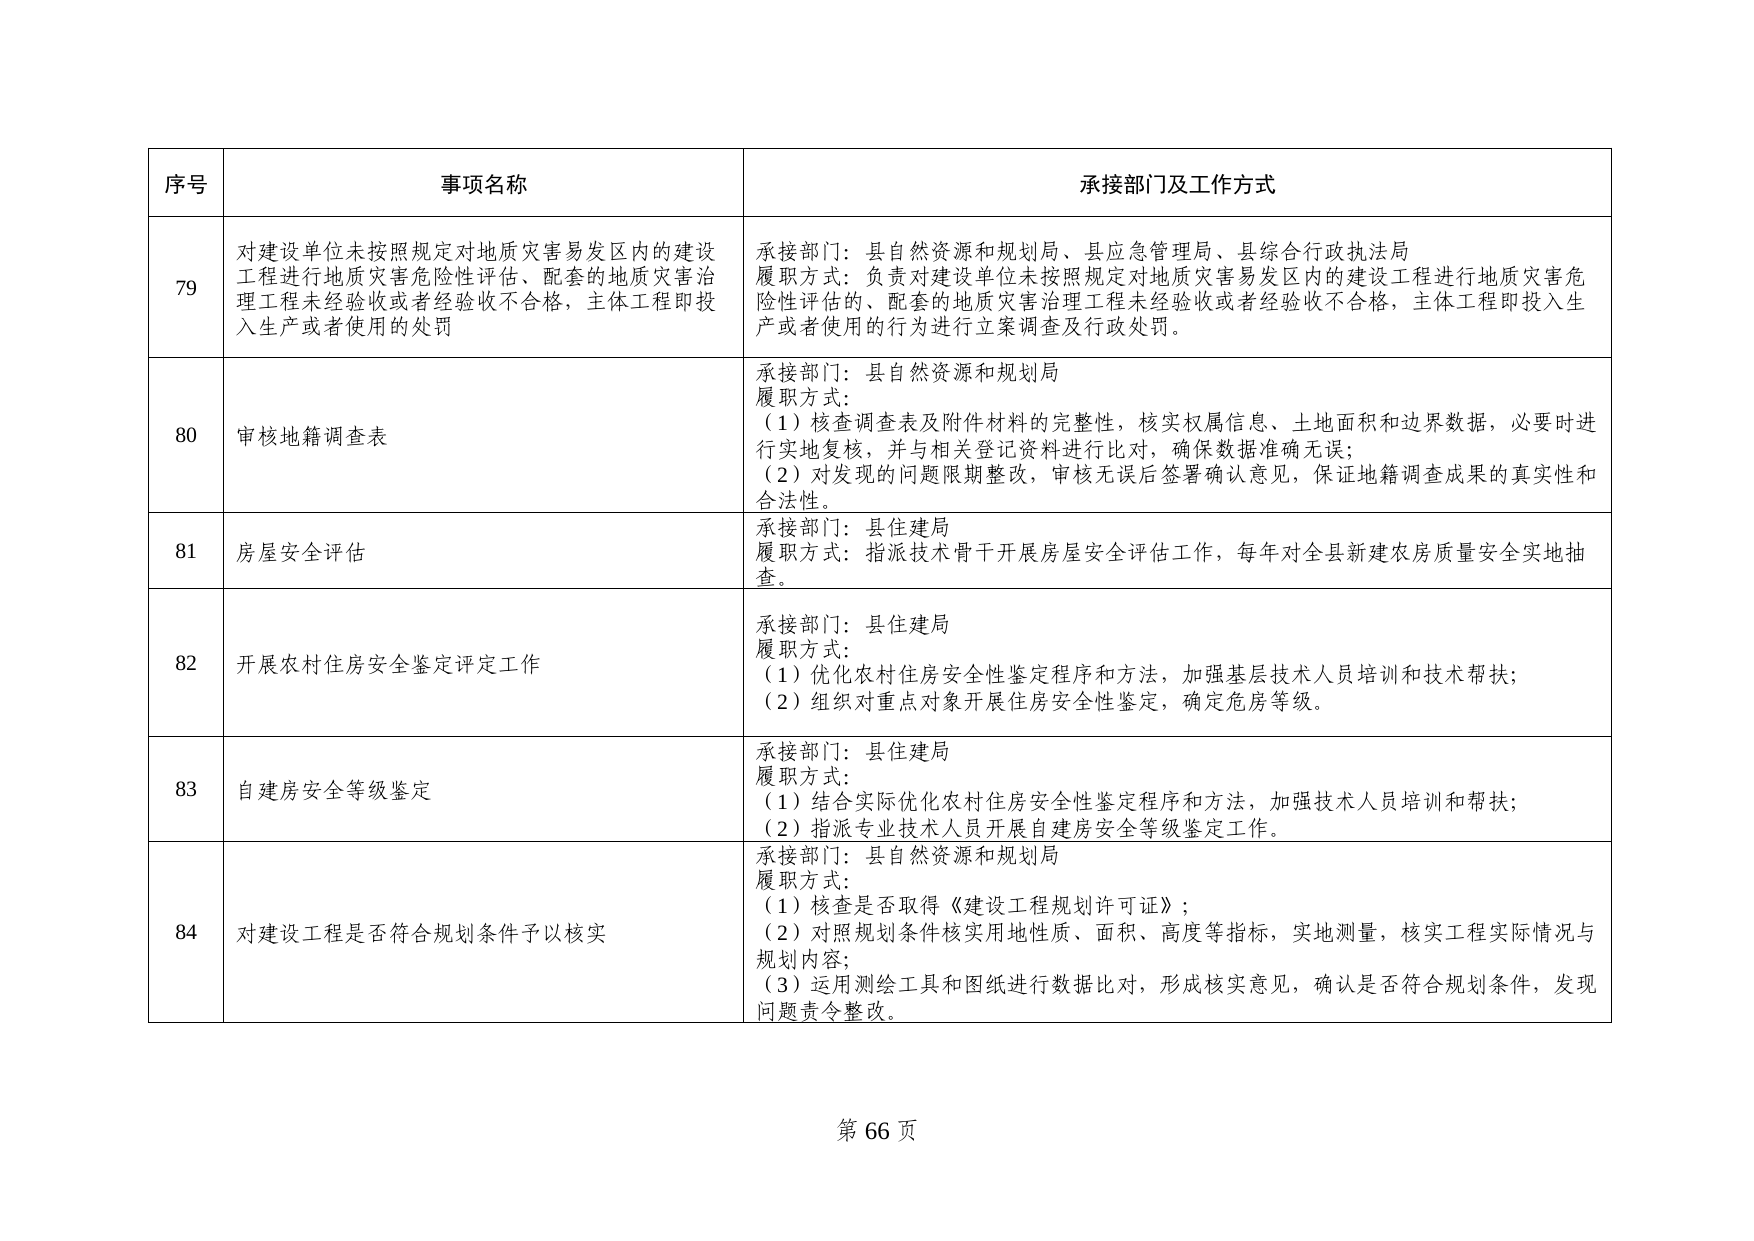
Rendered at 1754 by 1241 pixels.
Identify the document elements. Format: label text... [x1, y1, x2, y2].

table_cell [149, 737, 223, 841]
table_cell 承接部门：县住建局 履职方式：指派技术骨干开展房屋安全评估工作，每年对全县新建农房质量安全实地抽查。 [744, 513, 1611, 588]
table_cell 房屋安全评估 [224, 513, 743, 588]
table_cell 承接部门：县自然资源和规划局 履职方式： （1）核查调查表及附件材料的完整性，核实权属信息、土地面积和边界数据，必要时进行实地复核，并与相关登记资料进行比对，确保数据准确无误； （2）对发现的问题限期整改，审核无误后签署确认意见，保证地籍调查成果的真实性和合法性。 [744, 358, 1611, 512]
table_cell [149, 842, 223, 1022]
table_cell 承接部门：县自然资源和规划局、县应急管理局、县综合行政执法局 履职方式：负责对建设单位未按照规定对地质灾害易发区内的建设工程进行地质灾害危险性评估的、配套的地质灾害治理工程未经验收或者经验收不合格，主体工程即投入生产或者使用的行为进行立案调查及行政处罚。 [744, 217, 1611, 357]
table_cell [149, 358, 223, 512]
table_cell 承接部门：县住建局 履职方式： （1）优化农村住房安全性鉴定程序和方法，加强基层技术人员培训和技术帮扶； （2）组织对重点对象开展住房安全性鉴定，确定危房等级。 [744, 589, 1611, 736]
table_cell 承接部门：县住建局 履职方式： （1）结合实际优化农村住房安全性鉴定程序和方法，加强技术人员培训和帮扶； （2）指派专业技术人员开展自建房安全等级鉴定工作。 [744, 737, 1611, 841]
table_header 序号 [149, 149, 223, 216]
table_cell [149, 513, 223, 588]
table_cell 承接部门：县自然资源和规划局 履职方式： （1）核查是否取得《建设工程规划许可证》； （2）对照规划条件核实用地性质、面积、高度等指标，实地测量，核实工程实际情况与规划内容； （3）运用测绘工具和图纸进行数据比对，形成核实意见，确认是否符合规划条件，发现问题责令整改。 [744, 842, 1611, 1022]
table_cell 审核地籍调查表 [224, 358, 743, 512]
table_cell 自建房安全等级鉴定 [224, 737, 743, 841]
table_cell [149, 217, 223, 357]
table_cell 对建设单位未按照规定对地质灾害易发区内的建设工程进行地质灾害危险性评估、配套的地质灾害治理工程未经验收或者经验收不合格，主体工程即投入生产或者使用的处罚 [224, 217, 743, 357]
table_cell [149, 589, 223, 736]
table_header 事项名称 [224, 149, 743, 216]
table_header 承接部门及工作方式 [744, 149, 1611, 216]
table_cell 对建设工程是否符合规划条件予以核实 [224, 842, 743, 1022]
table_cell 开展农村住房安全鉴定评定工作 [224, 589, 743, 736]
